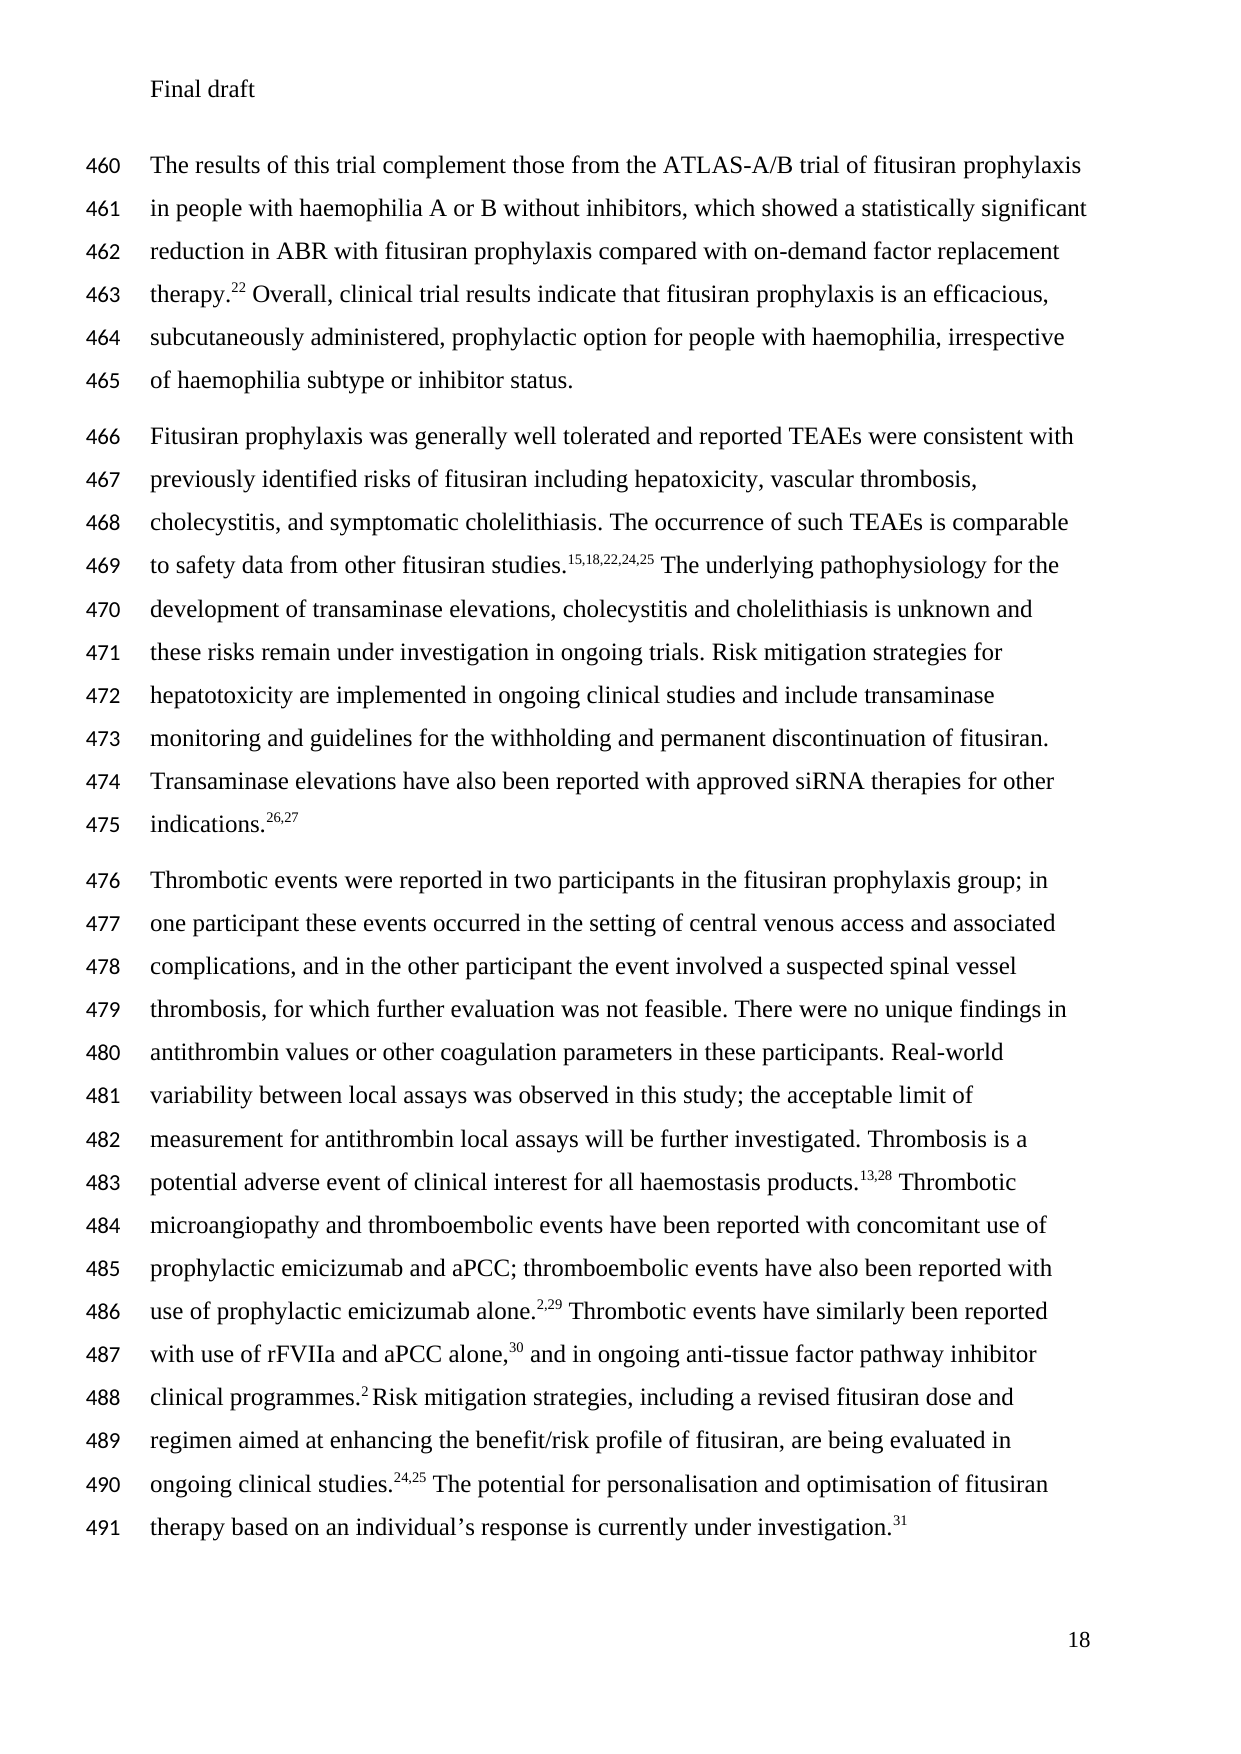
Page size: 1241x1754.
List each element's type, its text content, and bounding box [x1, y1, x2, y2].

text Fitusiran prophylaxis was generally well tolerated and reported TEAEs were consistent with previously identified risks of fitusiran including hepatoxicity, vascular thrombosis, cholecystitis, and symptomatic cholelithiasis. The occurrence of such TEAEs is comparable to safety data from other fitusiran studies.15,18,22,24,25 The underlying pathophysiology for the development of transaminase elevations, cholecystitis and cholelithiasis is unknown and these risks remain under investigation in ongoing trials. Risk mitigation strategies for hepatotoxicity are implemented in ongoing clinical studies and include transaminase monitoring and guidelines for the withholding and permanent discontinuation of fitusiran. Transaminase elevations have also been reported with approved siRNA therapies for other indications.26,27 [150, 421, 1090, 838]
text The results of this trial complement those from the ATLAS-A/B trial of fitusiran prophylaxis in people with haemophilia A or B without inhibitors, which showed a statistically significant reduction in ABR with fitusiran prophylaxis compared with on-demand factor replacement therapy.22 Overall, clinical trial results indicate that fitusiran prophylaxis is an efficacious, subcutaneously administered, prophylactic option for people with haemophilia, irrespective of haemophilia subtype or inhibitor status. [150, 150, 1090, 394]
text Thrombotic events were reported in two participants in the fitusiran prophylaxis group; in one participant these events occurred in the setting of central venous access and associated complications, and in the other participant the event involved a suspected spinal vessel thrombosis, for which further evaluation was not feasible. There were no unique findings in antithrombin values or other coagulation parameters in these participants. Real-world variability between local assays was observed in this study; the acceptable limit of measurement for antithrombin local assays will be further investigated. Thrombosis is a potential adverse event of clinical interest for all haemostasis products.13,28 Thrombotic microangiopathy and thromboembolic events have been reported with concomitant use of prophylactic emicizumab and aPCC; thromboembolic events have also been reported with use of prophylactic emicizumab alone.2,29 Thrombotic events have similarly been reported with use of rFVIIa and aPCC alone,30 and in ongoing anti-tissue factor pathway inhibitor clinical programmes.2 Risk mitigation strategies, including a revised fitusiran dose and regimen aimed at enhancing the benefit/risk profile of fitusiran, are being evaluated in ongoing clinical studies.24,25 The potential for personalisation and optimisation of fitusiran therapy based on an individual’s response is currently under investigation.31 [150, 865, 1090, 1541]
